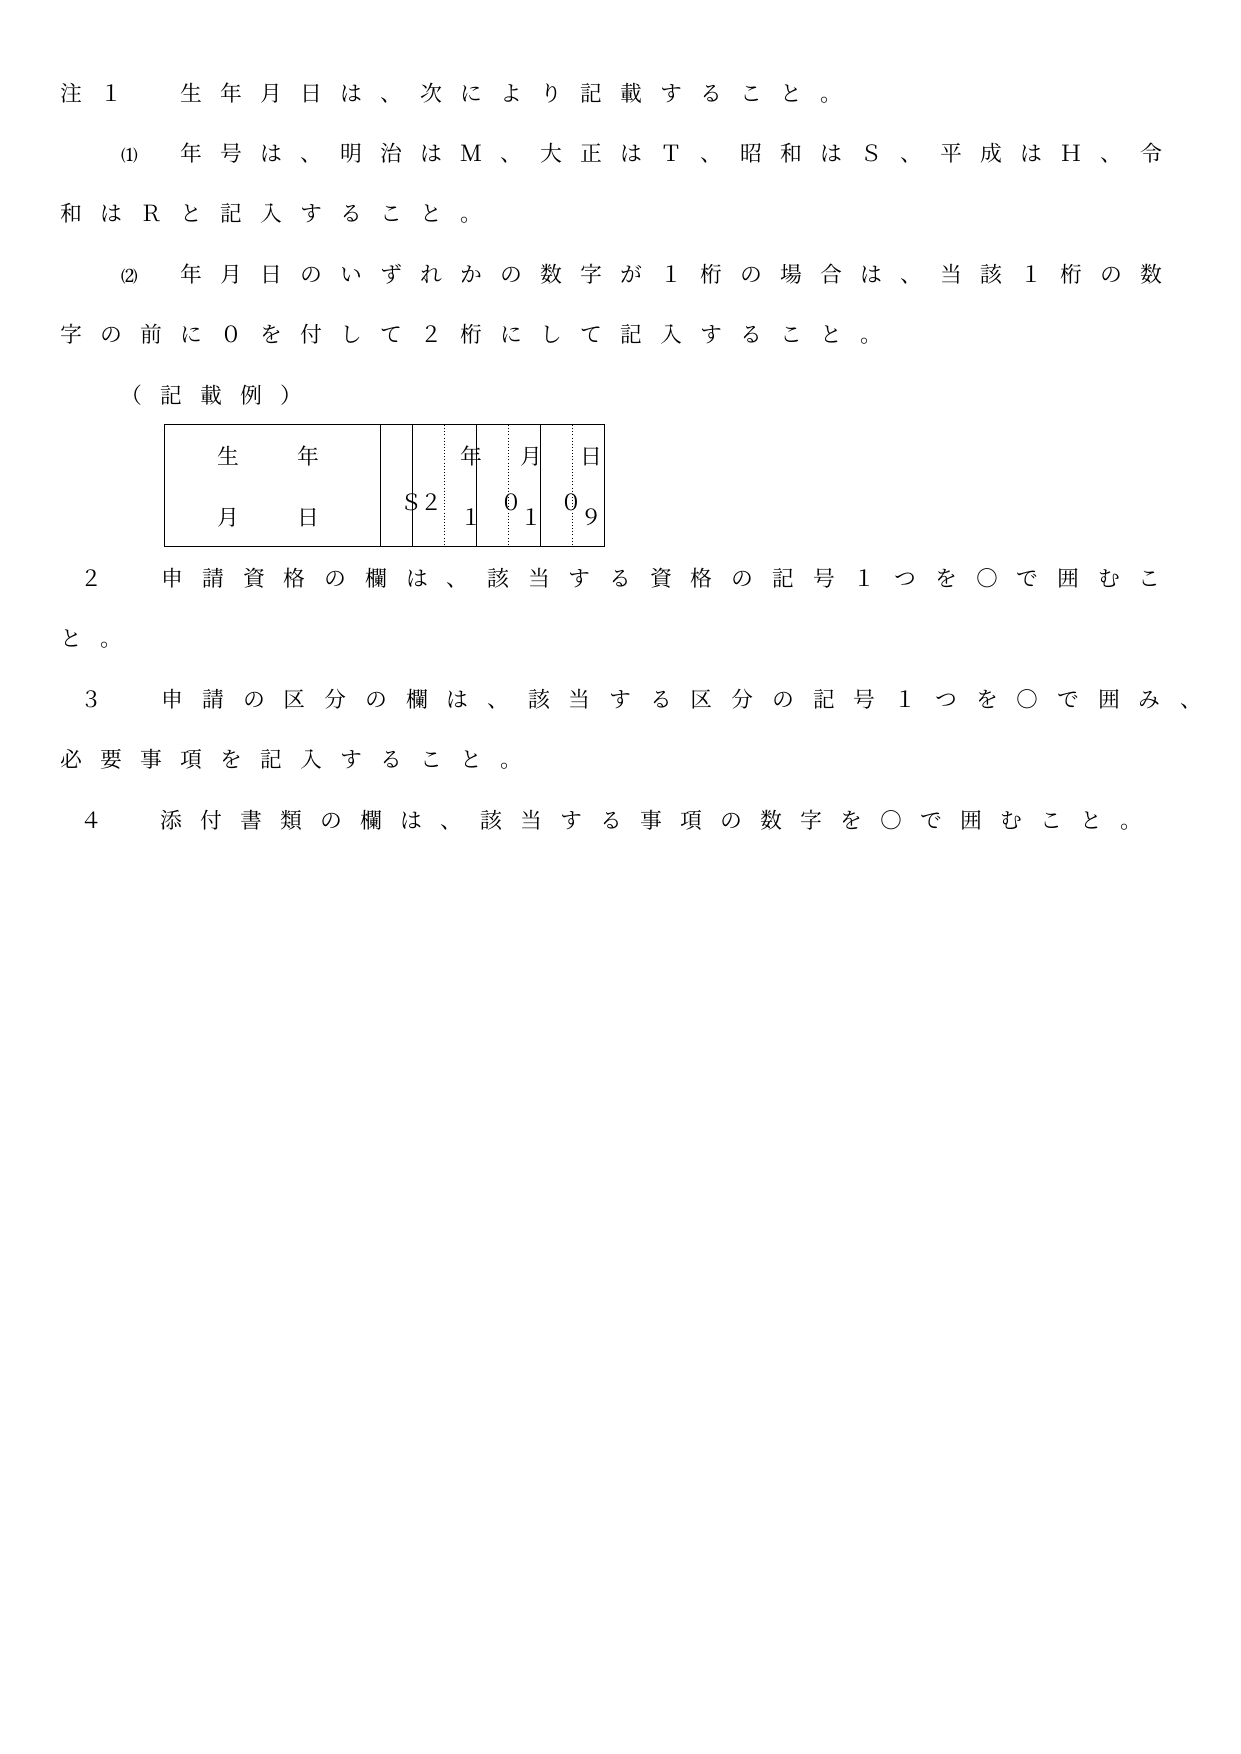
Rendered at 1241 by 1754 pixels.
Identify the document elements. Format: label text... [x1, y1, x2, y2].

text ４ 添付書類の欄は、該当する事項の数字を○で囲むこと。 [60, 788, 1180, 849]
table_header ０ [541, 425, 572, 546]
list 注１ 生年月日は、次により記載すること。 [60, 61, 1180, 122]
text ⑴ 年号は、明治はＭ、大正はＴ、昭和はＳ、平成はＨ、令和はＲと記入すること。 [60, 122, 1180, 243]
table_header 生 年 月 日 [165, 425, 380, 546]
text ３ 申請の区分の欄は、該当する区分の記号１つを○で囲み、必要事項を記入すること。 [60, 668, 1180, 788]
table_header Ｓ [381, 425, 412, 546]
text ⑵ 年月日のいずれかの数字が１桁の場合は、当該１桁の数字の前に０を付して２桁にして記入すること。 [60, 243, 1180, 363]
table_header 年 １ [444, 425, 476, 546]
table_header ０ [477, 425, 508, 546]
text （記載例） [60, 363, 1180, 424]
text ２ 申請資格の欄は、該当する資格の記号１つを○で囲むこと。 [60, 547, 1180, 668]
table_header 日 ９ [572, 425, 604, 546]
table_header 月 １ [508, 425, 540, 546]
table_header ２ [413, 425, 444, 546]
